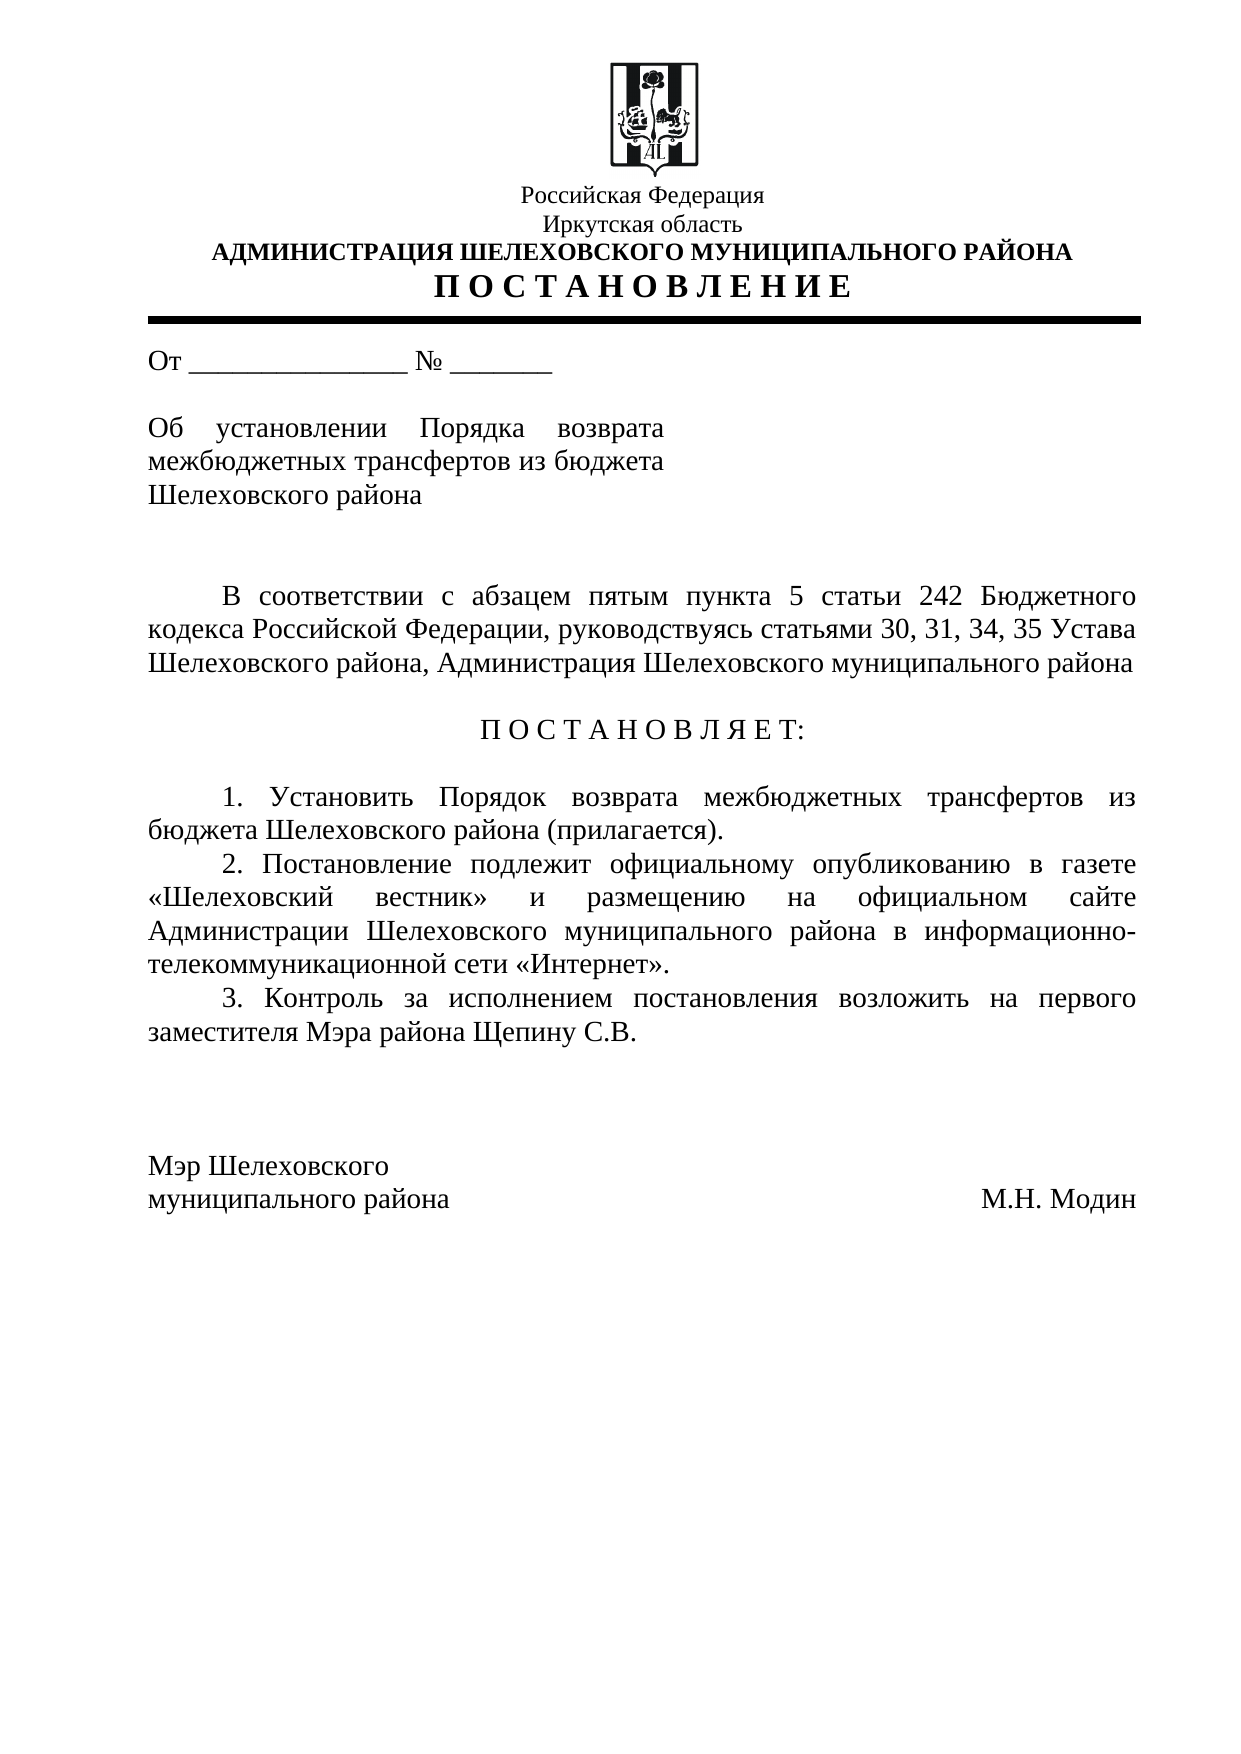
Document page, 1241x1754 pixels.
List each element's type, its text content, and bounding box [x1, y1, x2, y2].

text 3. Контроль за исполнением постановления возложить на первого заместителя Мэра района Щепину С.В. [148, 980, 1137, 1047]
text Иркутская область [148, 209, 1137, 237]
text П О С Т А Н О В Л Я Е Т: [148, 712, 1137, 745]
text Российская Федерация [148, 103, 1137, 209]
text От _______________ № _______ [148, 343, 1137, 376]
subtitle П О С Т А Н О В Л Е Н И Е [148, 266, 1137, 304]
text муниципального района М.Н. Модин [148, 1181, 1137, 1215]
text В соответствии с абзацем пятым пункта 5 статьи 242 Бюджетного кодекса Российской Федерации, руководствуясь статьями 30, 31, 34, 35 Устава Шелеховского района, Администрация Шелеховского муниципального района [148, 578, 1137, 678]
text 2. Постановление подлежит официальному опубликованию в газете «Шелеховский вестник» и размещению на официальном сайте Администрации Шелеховского муниципального района в информационно-телекоммуникационной сети «Интернет». [148, 846, 1137, 980]
text 1. Установить Порядок возврата межбюджетных трансфертов из бюджета Шелеховского района (прилагается). [148, 779, 1137, 846]
text Мэр Шелеховского [148, 1148, 1137, 1181]
subtitle АДМИНИСТРАЦИЯ ШЕЛЕХОВСКОГО МУНИЦИПАЛЬНОГО РАЙОНА [148, 237, 1137, 266]
text Об установлении Порядка возврата межбюджетных трансфертов из бюджета Шелеховского района [148, 410, 664, 511]
